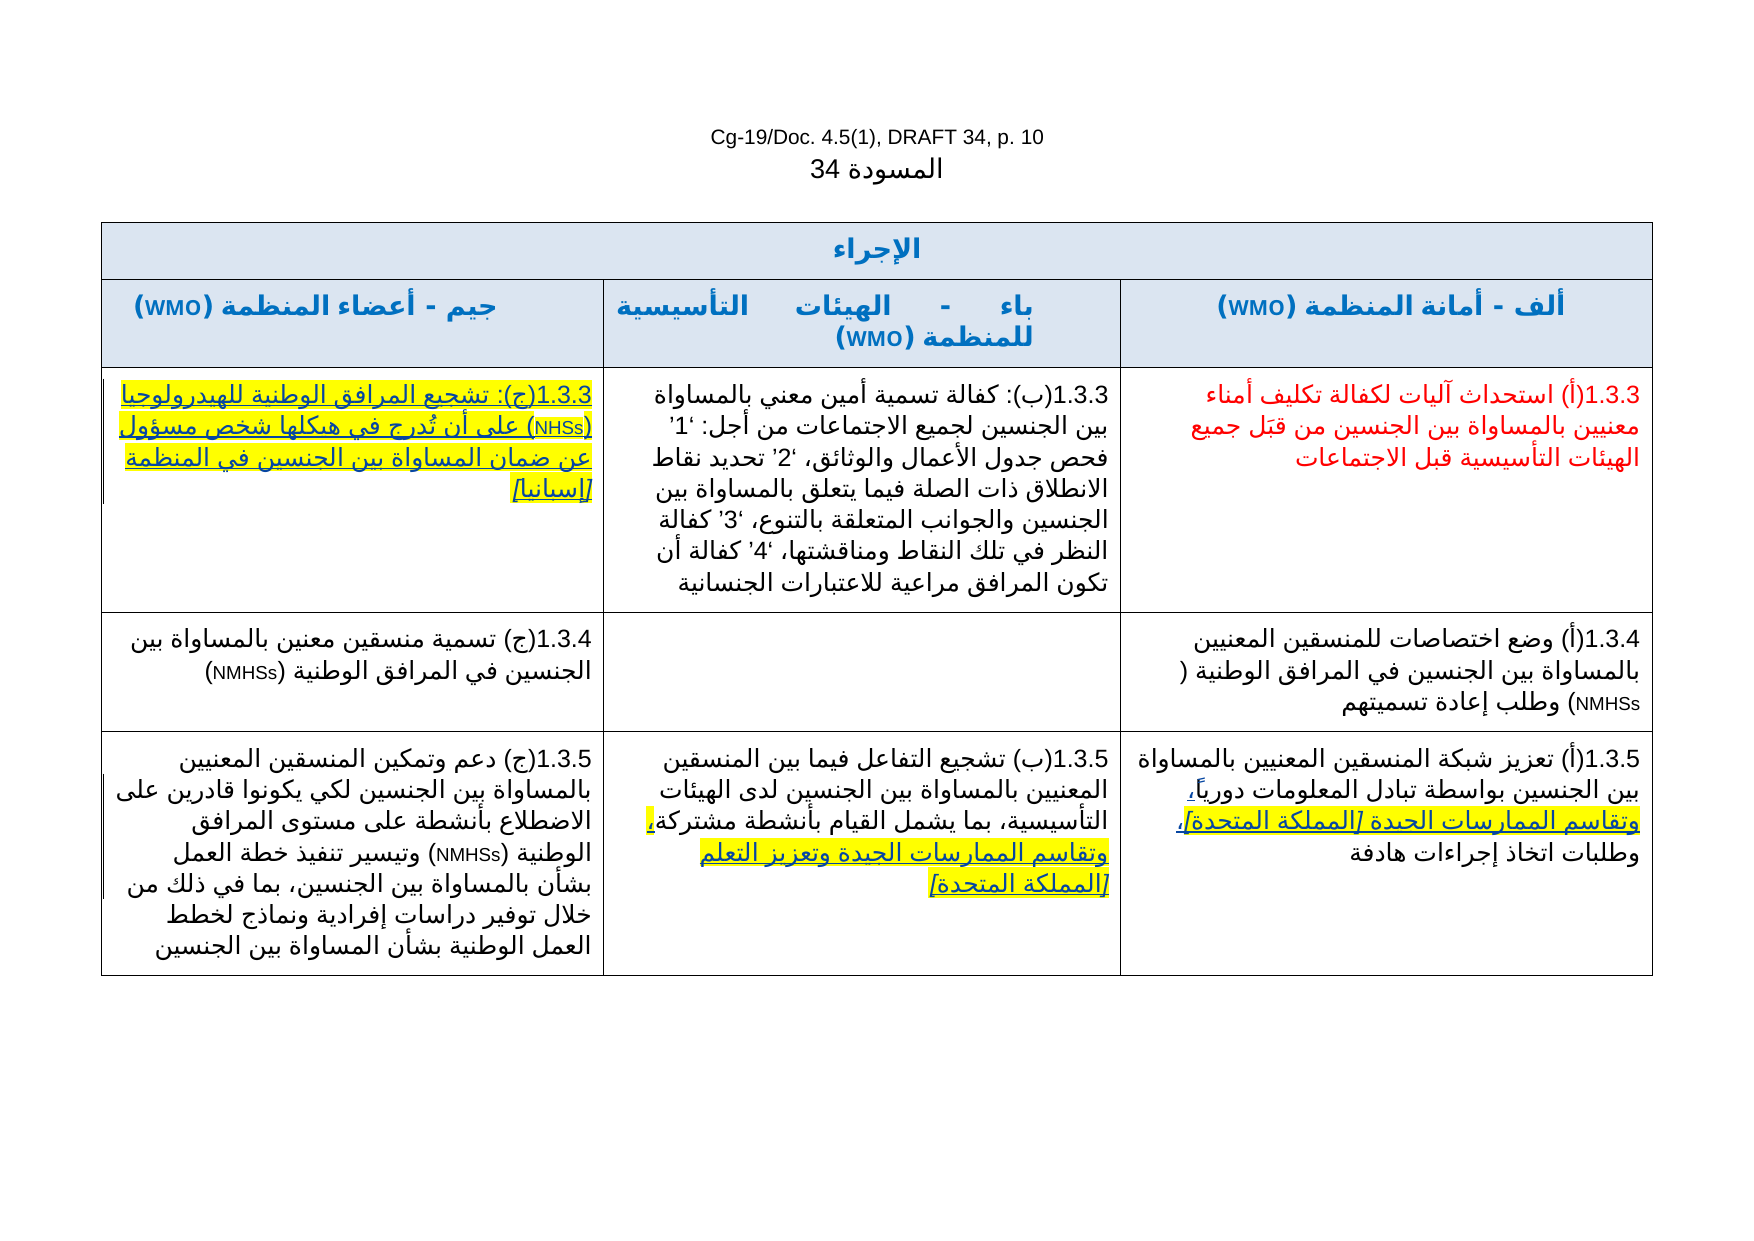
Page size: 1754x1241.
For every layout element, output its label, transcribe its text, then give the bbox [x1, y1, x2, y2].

table_cell 1.3.5(ب) تشجيع التفاعل فيما بين المنسقين المعنيين بالمساواة بين الجنسين لدى الهيئات التأسيسية، بما يشمل القيام بأنشطة مشتركة [604, 732, 1120, 975]
table_cell 1.3.5(أ) تعزيز شبكة المنسقين المعنيين بالمساواة بين الجنسين بواسطة تبادل المعلومات دوريا وطلبات اتخاذ إجراءات هادفة [1121, 732, 1652, 975]
table_cell باء - الهيئات التأسيسية للمنظمة (WMO) [604, 280, 1120, 367]
table_cell 1.3.5(ج) دعم وتمكين المنسقين المعنيين بالمساواة بين الجنسين لكي يكونوا قادرين على الاضطلاع بأنشطة على مستوى المرافق الوطنية (NMHSs) وتيسير تنفيذ خطة العمل بشأن بالمساواة بين الجنسين، بما في ذلك من خلال توفير دراسات إفرادية ونماذج لخطط العمل الوطنية بشأن المساواة بين الجنسين [102, 732, 603, 975]
table_cell 1.3.4(أ) وضع اختصاصات للمنسقين المعنيين بالمساواة بين الجنسين في المرافق الوطنية (NMHSs) وطلب إعادة تسميتهم [1121, 613, 1652, 731]
table_cell [102, 368, 603, 612]
table_cell 1.3.3(ب): كفالة تسمية أمين معني بالمساواة بين الجنسين لجميع الاجتماعات من أجل: ‘1’ فحص جدول الأعمال والوثائق، ‘2’ تحديد نقاط الانطلاق ذات الصلة فيما يتعلق بالمساواة بين الجنسين والجوانب المتعلقة بالتنوع، ‘3’ كفالة النظر في تلك النقاط ومناقشتها، ‘4’ كفالة أن تكون المرافق مراعية للاعتبارات الجنسانية [604, 368, 1120, 612]
table_header الإجراء [102, 223, 1652, 279]
table_cell جيم - أعضاء المنظمة (WMO) [102, 280, 603, 367]
table_cell [604, 613, 1120, 731]
table_cell 1.3.3(أ) استحداث آليات لكفالة تكليف أمناء معنيين بالمساواة بين الجنسين من قبَل جميع الهيئات التأسيسية قبل الاجتماعات [1121, 368, 1652, 612]
table_cell ألف - أمانة المنظمة (WMO) [1121, 280, 1652, 367]
table_cell 1.3.4(ج) تسمية منسقين معنين بالمساواة بين الجنسين في المرافق الوطنية (NMHSs) [102, 613, 603, 731]
